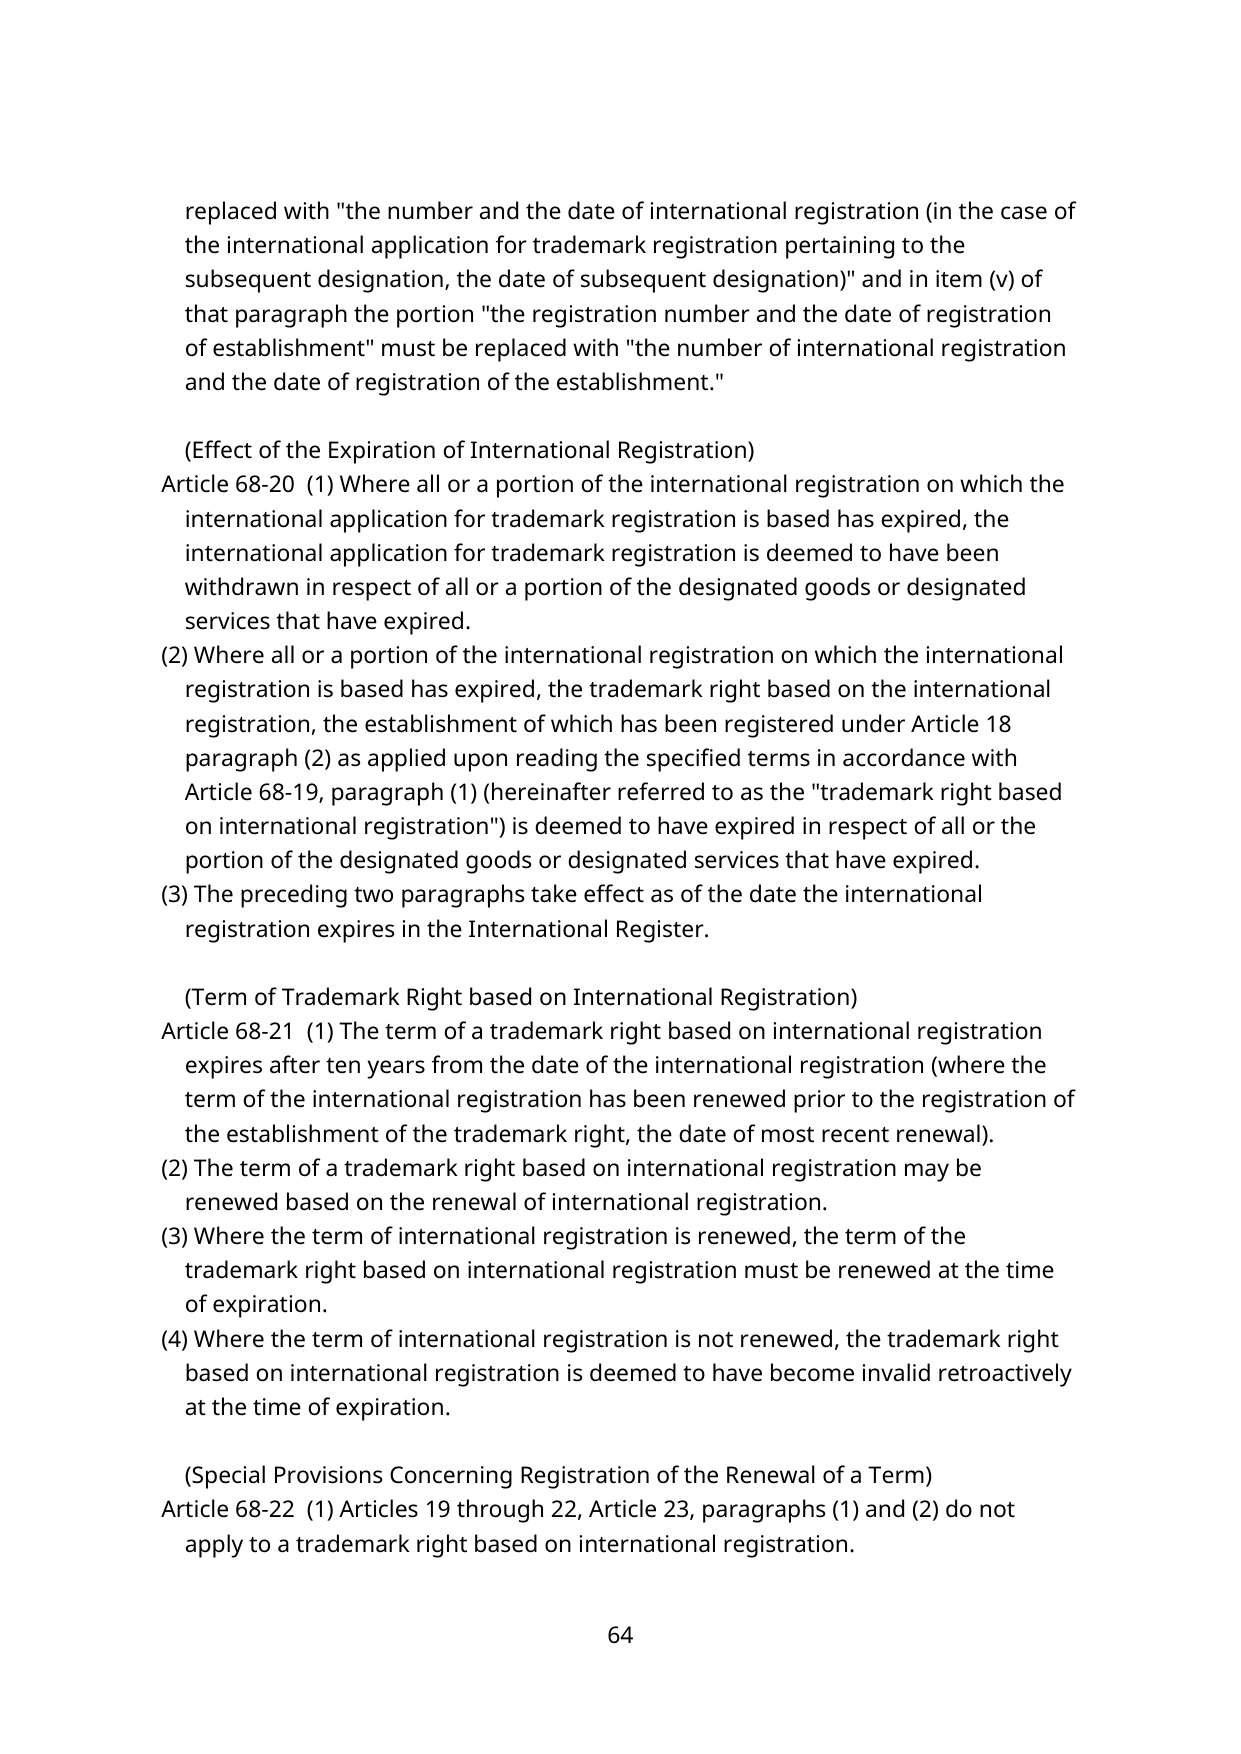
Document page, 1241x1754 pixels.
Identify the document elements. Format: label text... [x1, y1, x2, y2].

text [161, 194, 1079, 399]
text Article 68-22 (1) Articles 19 through 22, Article 23, paragraphs (1) and (2) do not apply to a trademark right based on international registration. [161, 1492, 1079, 1560]
text Article 68-20 (1) Where all or a portion of the international registration on which the international application for trademark registration is based has expired, the international application for trademark registration is deemed to have been withdrawn in respect of all or a portion of the designated goods or designated services that have expired. [161, 467, 1079, 638]
text (2) The term of a trademark right based on international registration may be renewed based on the renewal of international registration. [161, 1150, 1079, 1219]
text (Effect of the Expiration of International Registration) [184, 433, 1079, 467]
text Article 68-21 (1) The term of a trademark right based on international registration expires after ten years from the date of the international registration (where the term of the international registration has been renewed prior to the registration of the establishment of the trademark right, the date of most recent renewal). [161, 1014, 1079, 1150]
text (4) Where the term of international registration is not renewed, the trademark right based on international registration is deemed to have become invalid retroactively at the time of expiration. [161, 1321, 1079, 1424]
text (2) Where all or a portion of the international registration on which the international registration is based has expired, the trademark right based on the international registration, the establishment of which has been registered under Article 18 paragraph (2) as applied upon reading the specified terms in accordance with Article 68-19, paragraph (1) (hereinafter referred to as the "trademark right based on international registration") is deemed to have expired in respect of all or the portion of the designated goods or designated services that have expired. [161, 638, 1079, 877]
text (Term of Trademark Right based on International Registration) [184, 979, 1079, 1014]
text (3) The preceding two paragraphs take effect as of the date the international registration expires in the International Register. [161, 877, 1079, 945]
text (3) Where the term of international registration is renewed, the term of the trademark right based on international registration must be renewed at the time of expiration. [161, 1219, 1079, 1321]
text (Special Provisions Concerning Registration of the Renewal of a Term) [184, 1458, 1079, 1492]
